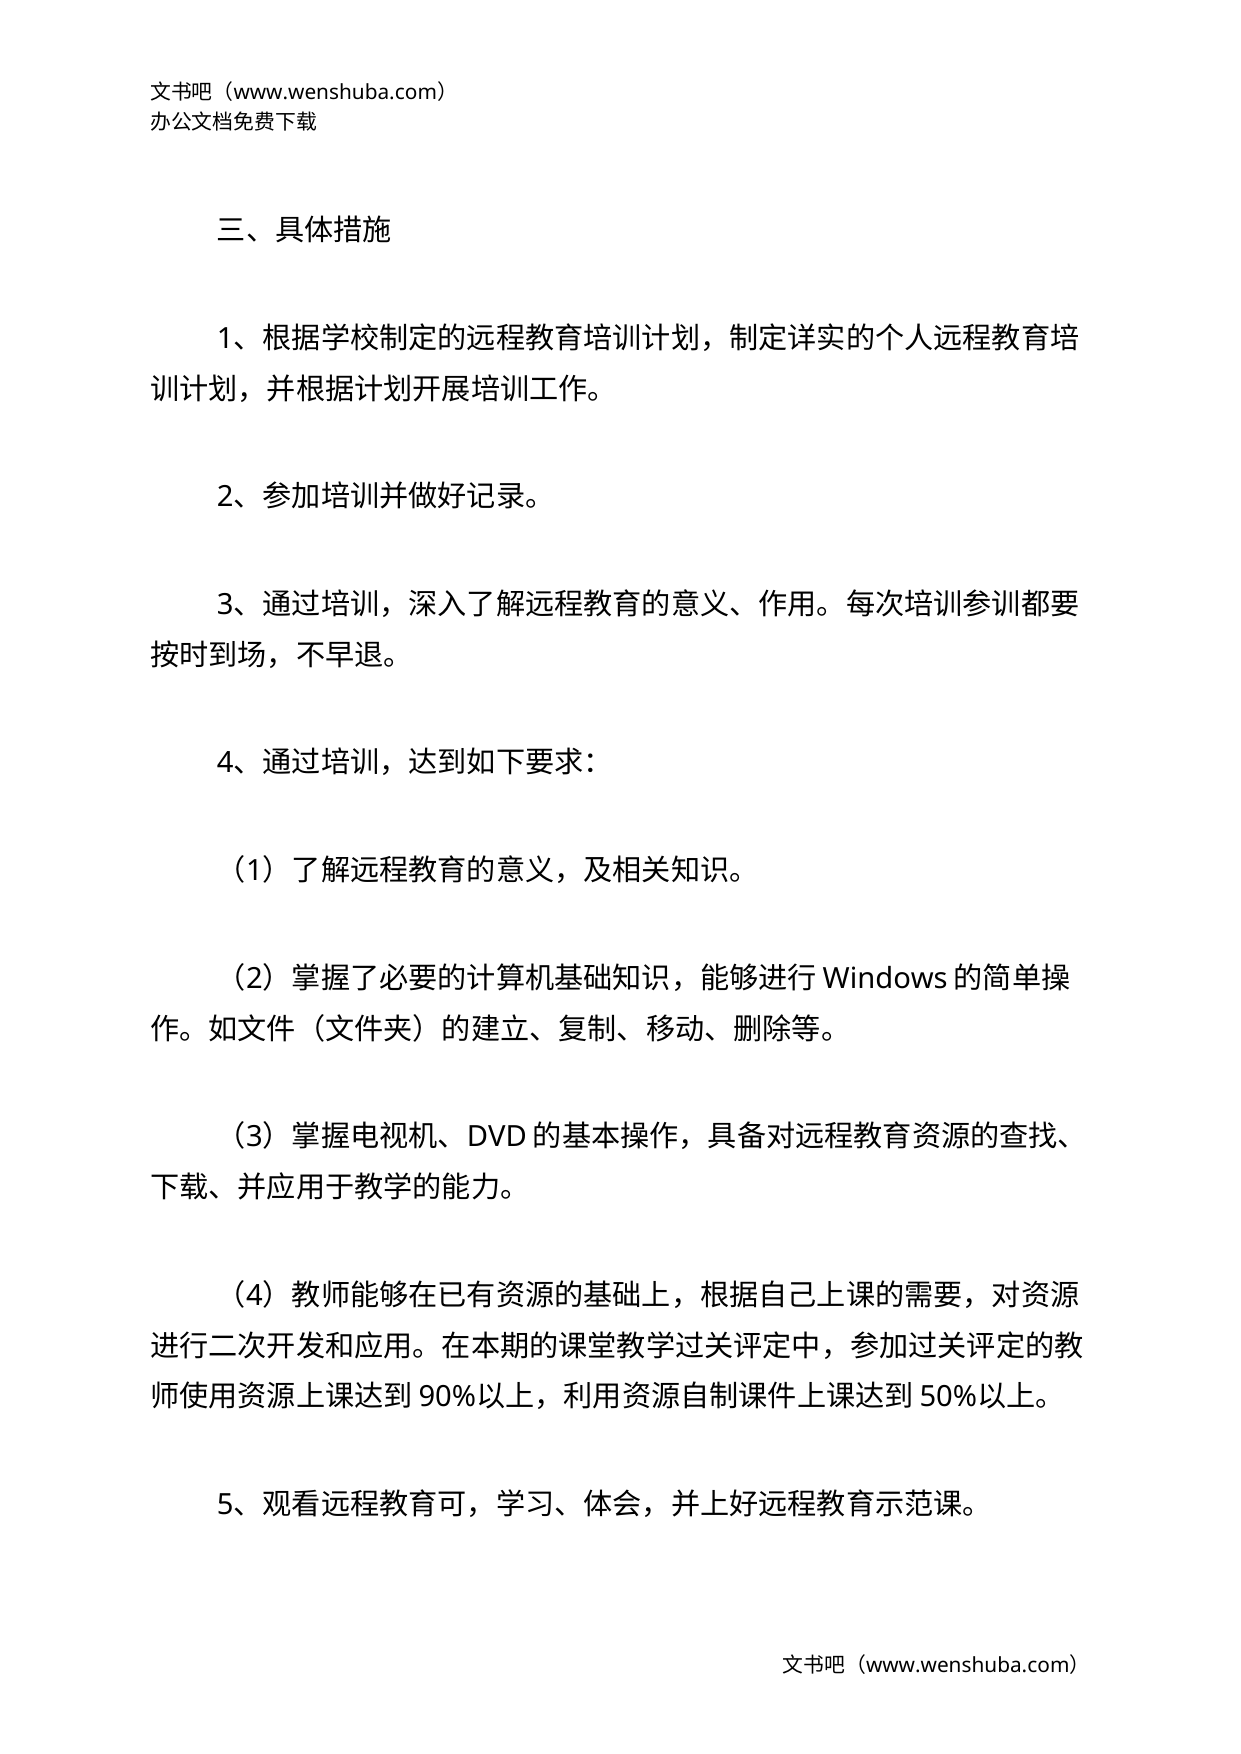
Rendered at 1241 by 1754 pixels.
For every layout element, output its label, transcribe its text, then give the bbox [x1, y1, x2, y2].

text （3）掌握电视机、DVD的基本操作，具备对远程教育资源的查找、下载、并应用于教学的能力。 [150, 1113, 1090, 1206]
text 2、参加培训并做好记录。 [150, 473, 1090, 515]
text （4）教师能够在已有资源的基础上，根据自己上课的需要，对资源进行二次开发和应用。在本期的课堂教学过关评定中，参加过关评定的教师使用资源上课达到90%以上，利用资源自制课件上课达到50%以上。 [150, 1271, 1090, 1415]
text 5、观看远程教育可，学习、体会，并上好远程教育示范课。 [150, 1481, 1090, 1523]
text （2）掌握了必要的计算机基础知识，能够进行Windows的简单操作。如文件（文件夹）的建立、复制、移动、删除等。 [150, 954, 1090, 1048]
text 1、根据学校制定的远程教育培训计划，制定详实的个人远程教育培训计划，并根据计划开展培训工作。 [150, 314, 1090, 408]
text 三、具体措施 [150, 207, 1090, 249]
text 4、通过培训，达到如下要求： [150, 739, 1090, 781]
text 3、通过培训，深入了解远程教育的意义、作用。每次培训参训都要按时到场，不早退。 [150, 581, 1090, 674]
text （1）了解远程教育的意义，及相关知识。 [150, 847, 1090, 889]
